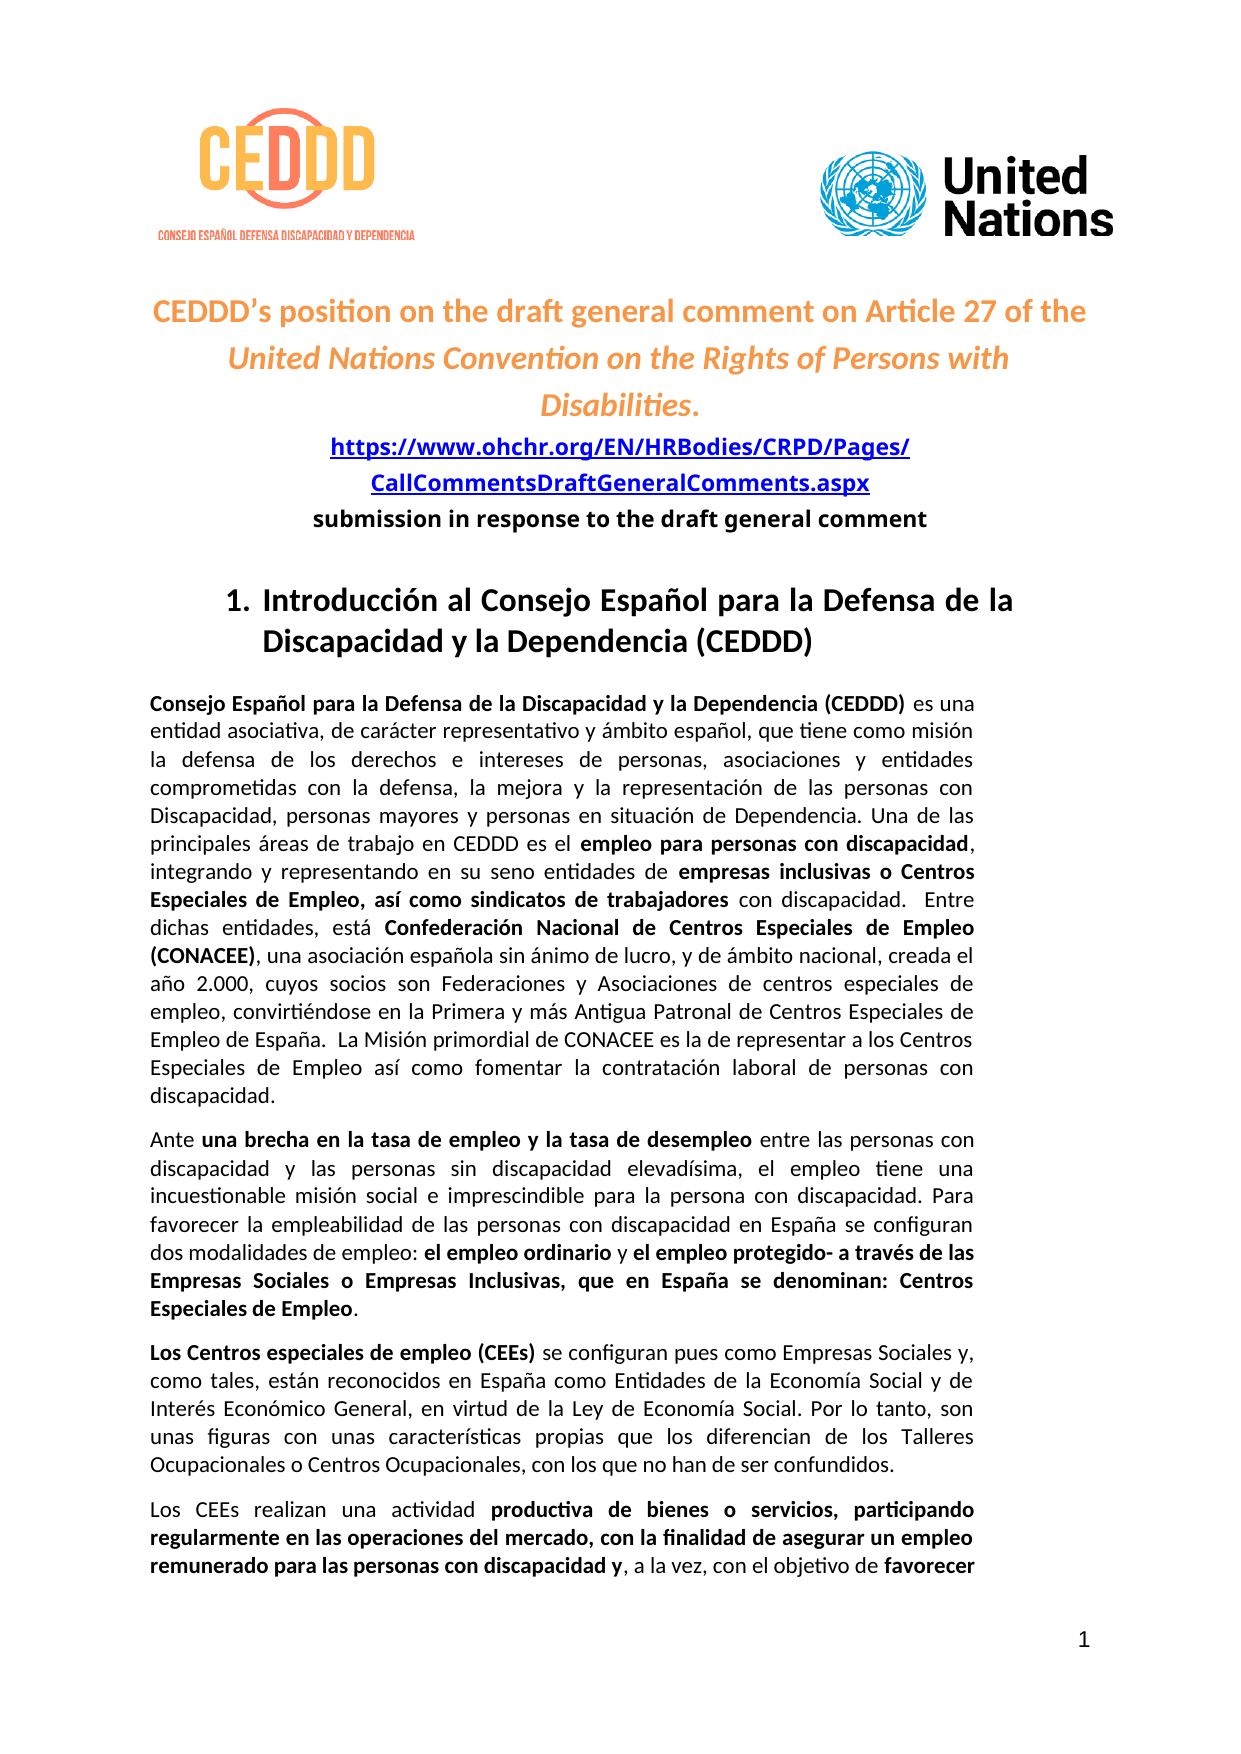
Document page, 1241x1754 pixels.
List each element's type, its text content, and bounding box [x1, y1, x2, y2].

picture [820, 151, 865, 182]
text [150, 1495, 975, 1579]
picture [856, 162, 887, 171]
picture [860, 169, 871, 176]
text CEDDD’s position on the draft general comment on Article 27 of the United Nations Convention on the Rights of Persons with Disabilities. [150, 290, 1090, 424]
picture [893, 176, 900, 188]
picture [866, 185, 876, 195]
list Introducción al Consejo Español para la Defensa de la Discapacidad y la Dependencia (CEDDD) [225, 579, 1015, 661]
picture [854, 176, 860, 183]
picture [854, 191, 861, 202]
picture [829, 169, 840, 209]
picture [840, 151, 1133, 236]
picture [856, 209, 871, 216]
picture [150, 104, 419, 239]
picture [874, 169, 885, 176]
text Ante una brecha en la tasa de empleo y la tasa de desempleo entre las personas con discapacidad y las personas sin discapacidad elevadísima, el empleo tiene una incuestionable misión social e imprescindible para la persona con discapacidad. Para favorecer la empleabilidad de las personas con discapacidad en España se configuran dos modalidades de empleo: el empleo ordinario y el empleo protegido- a través de las Empresas Sociales o Empresas Inclusivas, que en España se denominan: Centros Especiales de Empleo. [150, 1126, 975, 1322]
picture [846, 172, 855, 188]
picture [850, 154, 896, 166]
picture [916, 201, 922, 208]
text Los Centros especiales de empleo (CEEs) se configuran pues como Empresas Sociales y, como tales, están reconocidos en España como Entidades de la Economía Social y de Interés Económico General, en virtud de la Ley de Economía Social. Por lo tanto, son unas figuras con unas características propias que los diferencian de los Talleres Ocupacionales o Centros Ocupacionales, con los que no han de ser confundidos. [150, 1338, 975, 1478]
text submission in response to the draft general comment [225, 502, 1015, 534]
text Consejo Español para la Defensa de la Discapacidad y la Dependencia (CEDDD) es una entidad asociativa, de carácter representativo y ámbito español, que tiene como misión la defensa de los derechos e intereses de personas, asociaciones y entidades comprometidas con la defensa, la mejora y la representación de las personas con Discapacidad, personas mayores y personas en situación de Dependencia. Una de las principales áreas de trabajo en CEDDD es el empleo para personas con discapacidad, integrando y representando en su seno entidades de empresas inclusivas o Centros Especiales de Empleo, así como sindicatos de trabajadores con discapacidad. Entre dichas entidades, está Confederación Nacional de Centros Especiales de Empleo (CONACEE), una asociación española sin ánimo de lucro, y de ámbito nacional, creada el año 2.000, cuyos socios son Federaciones y Asociaciones de centros especiales de empleo, convirtiéndose en la Primera y más Antigua Patronal de Centros Especiales de Empleo de España. La Misión primordial de CONACEE es la de representar a los Centros Especiales de Empleo así como fomentar la contratación laboral de personas con discapacidad. [150, 689, 975, 1109]
text https://www.ohchr.org/EN/HRBodies/CRPD/Pages/CallCommentsDraftGeneralComments.aspx [225, 431, 1015, 498]
picture [860, 201, 867, 208]
picture [891, 191, 900, 206]
picture [896, 191, 908, 213]
picture [842, 204, 849, 212]
picture [838, 167, 849, 188]
picture [820, 204, 853, 236]
picture [827, 198, 831, 209]
picture [850, 212, 897, 224]
